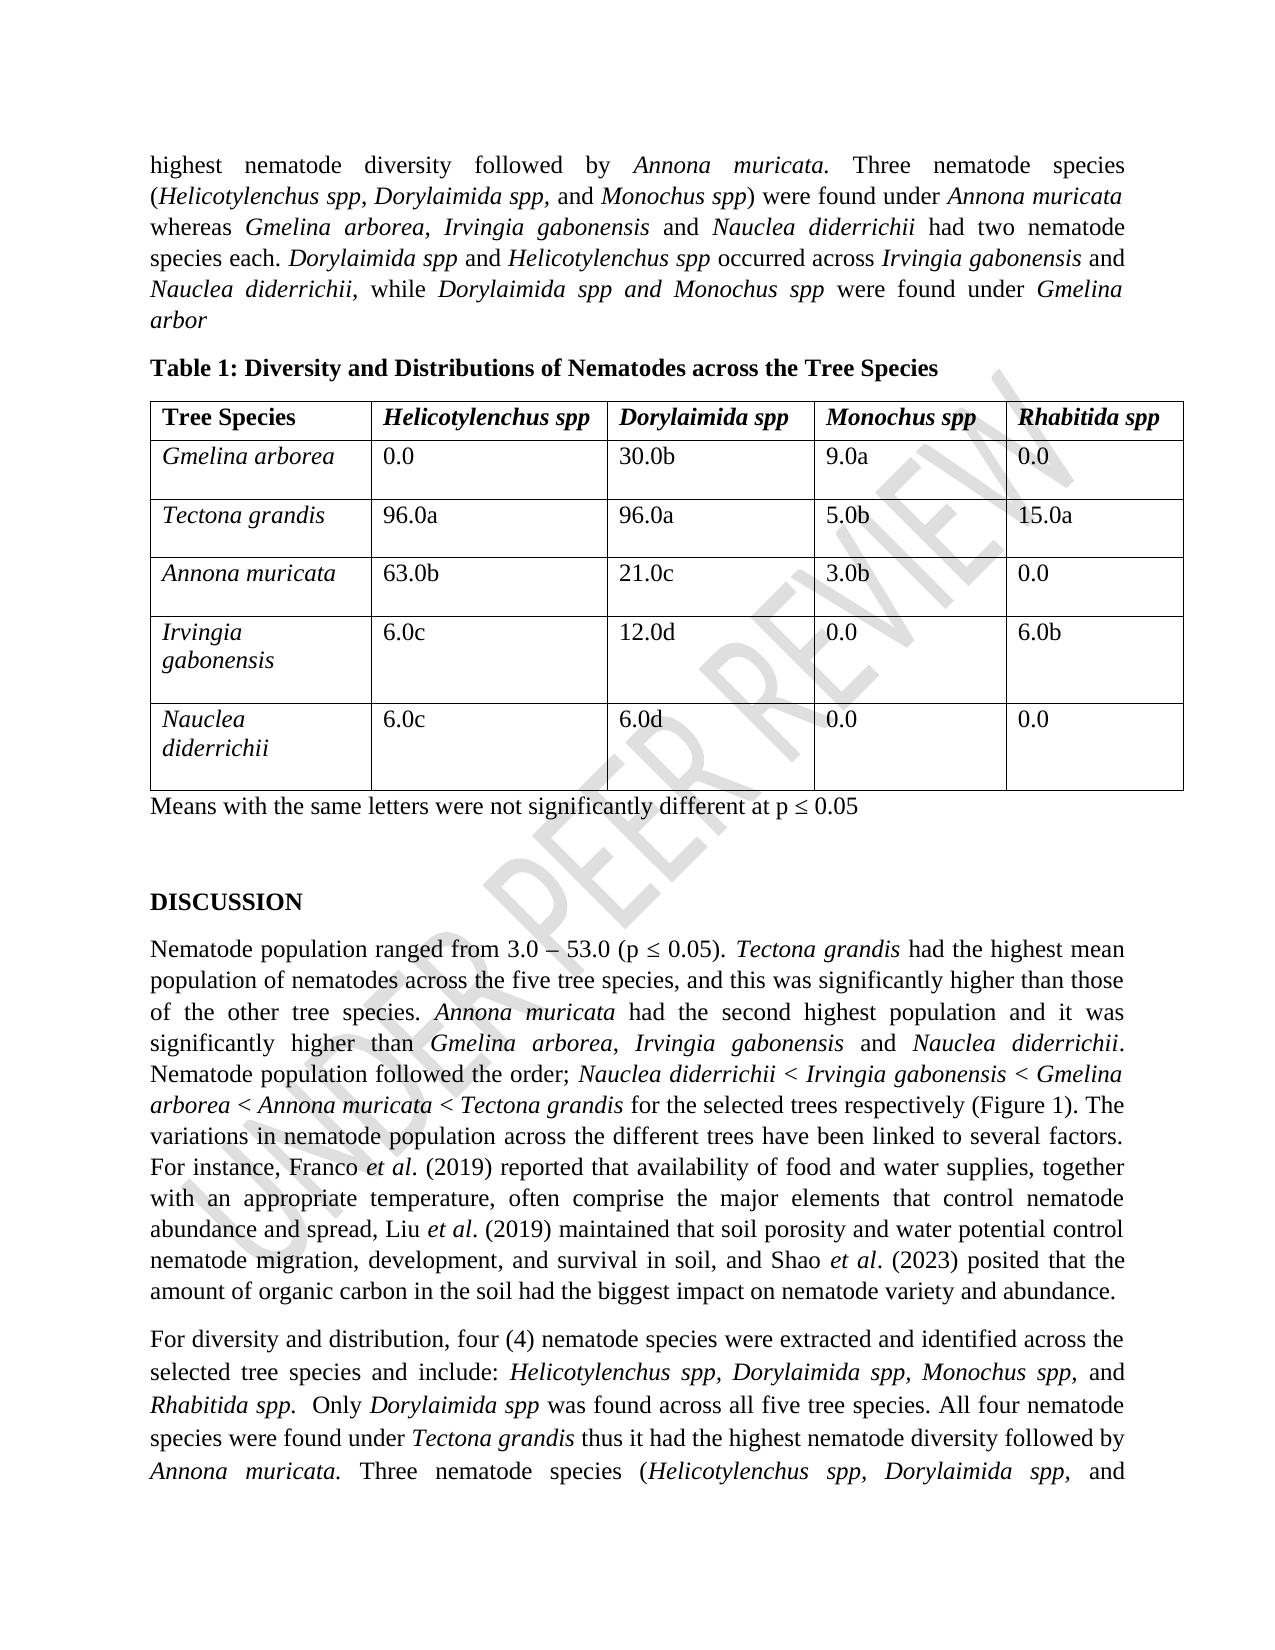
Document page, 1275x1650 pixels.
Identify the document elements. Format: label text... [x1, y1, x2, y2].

table_cell 0.0 [815, 617, 1006, 703]
text Nematode population ranged from 3.0 – 53.0 (p ≤ 0.05). Tectona grandis had the highest mean population of nematodes across the five tree species, and this was significantly higher than those of the other tree species. Annona muricata had the second highest population and it was significantly higher than Gmelina arborea, Irvingia gabonensis and Nauclea diderrichii. Nematode population followed the order; Nauclea diderrichii < Irvingia gabonensis < Gmelina arborea < Annona muricata < Tectona grandis for the selected trees respectively (Figure 1). The variations in nematode population across the different trees have been linked to several factors. For instance, Franco et al. (2019) reported that availability of food and water supplies, together with an appropriate temperature, often comprise the major elements that control nematode abundance and spread, Liu et al. (2019) maintained that soil porosity and water potential control nematode migration, development, and survival in soil, and Shao et al. (2023) posited that the amount of organic carbon in the soil had the biggest impact on nematode variety and abundance. [150, 934, 1125, 1305]
text DISCUSSION [150, 887, 1125, 916]
table_cell 6.0c [372, 617, 607, 703]
table_cell 96.0a [372, 500, 607, 557]
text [150, 150, 1125, 334]
table_cell 0.0 [815, 704, 1006, 790]
table_cell 0.0 [1007, 441, 1183, 499]
table_cell Gmelina arborea [151, 441, 371, 499]
text Means with the same letters were not significantly different at p ≤ 0.05 [150, 791, 1125, 820]
table_cell 6.0b [1007, 617, 1183, 703]
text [150, 1324, 1125, 1484]
table_header Dorylaimida spp [608, 402, 814, 440]
table_cell 6.0d [608, 704, 814, 790]
table_header Tree Species [151, 402, 371, 440]
table_cell Tectona grandis [151, 500, 371, 557]
table_cell 0.0 [1007, 558, 1183, 616]
text Table 1: Diversity and Distributions of Nematodes across the Tree Species [150, 353, 1125, 382]
table_cell 5.0b [815, 500, 1006, 557]
table_cell Nauclea diderrichii [151, 704, 371, 790]
table_cell 12.0d [608, 617, 814, 703]
table_header Helicotylenchus spp [372, 402, 607, 440]
table_header Monochus spp [815, 402, 1006, 440]
table_cell 3.0b [815, 558, 1006, 616]
table_cell 6.0c [372, 704, 607, 790]
table_cell 21.0c [608, 558, 814, 616]
table_cell Annona muricata [151, 558, 371, 616]
table_cell 63.0b [372, 558, 607, 616]
table_cell 15.0a [1007, 500, 1183, 557]
table_header Rhabitida spp [1007, 402, 1183, 440]
table_cell 9.0a [815, 441, 1006, 499]
table_cell 0.0 [372, 441, 607, 499]
table_cell 96.0a [608, 500, 814, 557]
table_cell 30.0b [608, 441, 814, 499]
table_cell Irvingia gabonensis [151, 617, 371, 703]
table_cell 0.0 [1007, 704, 1183, 790]
